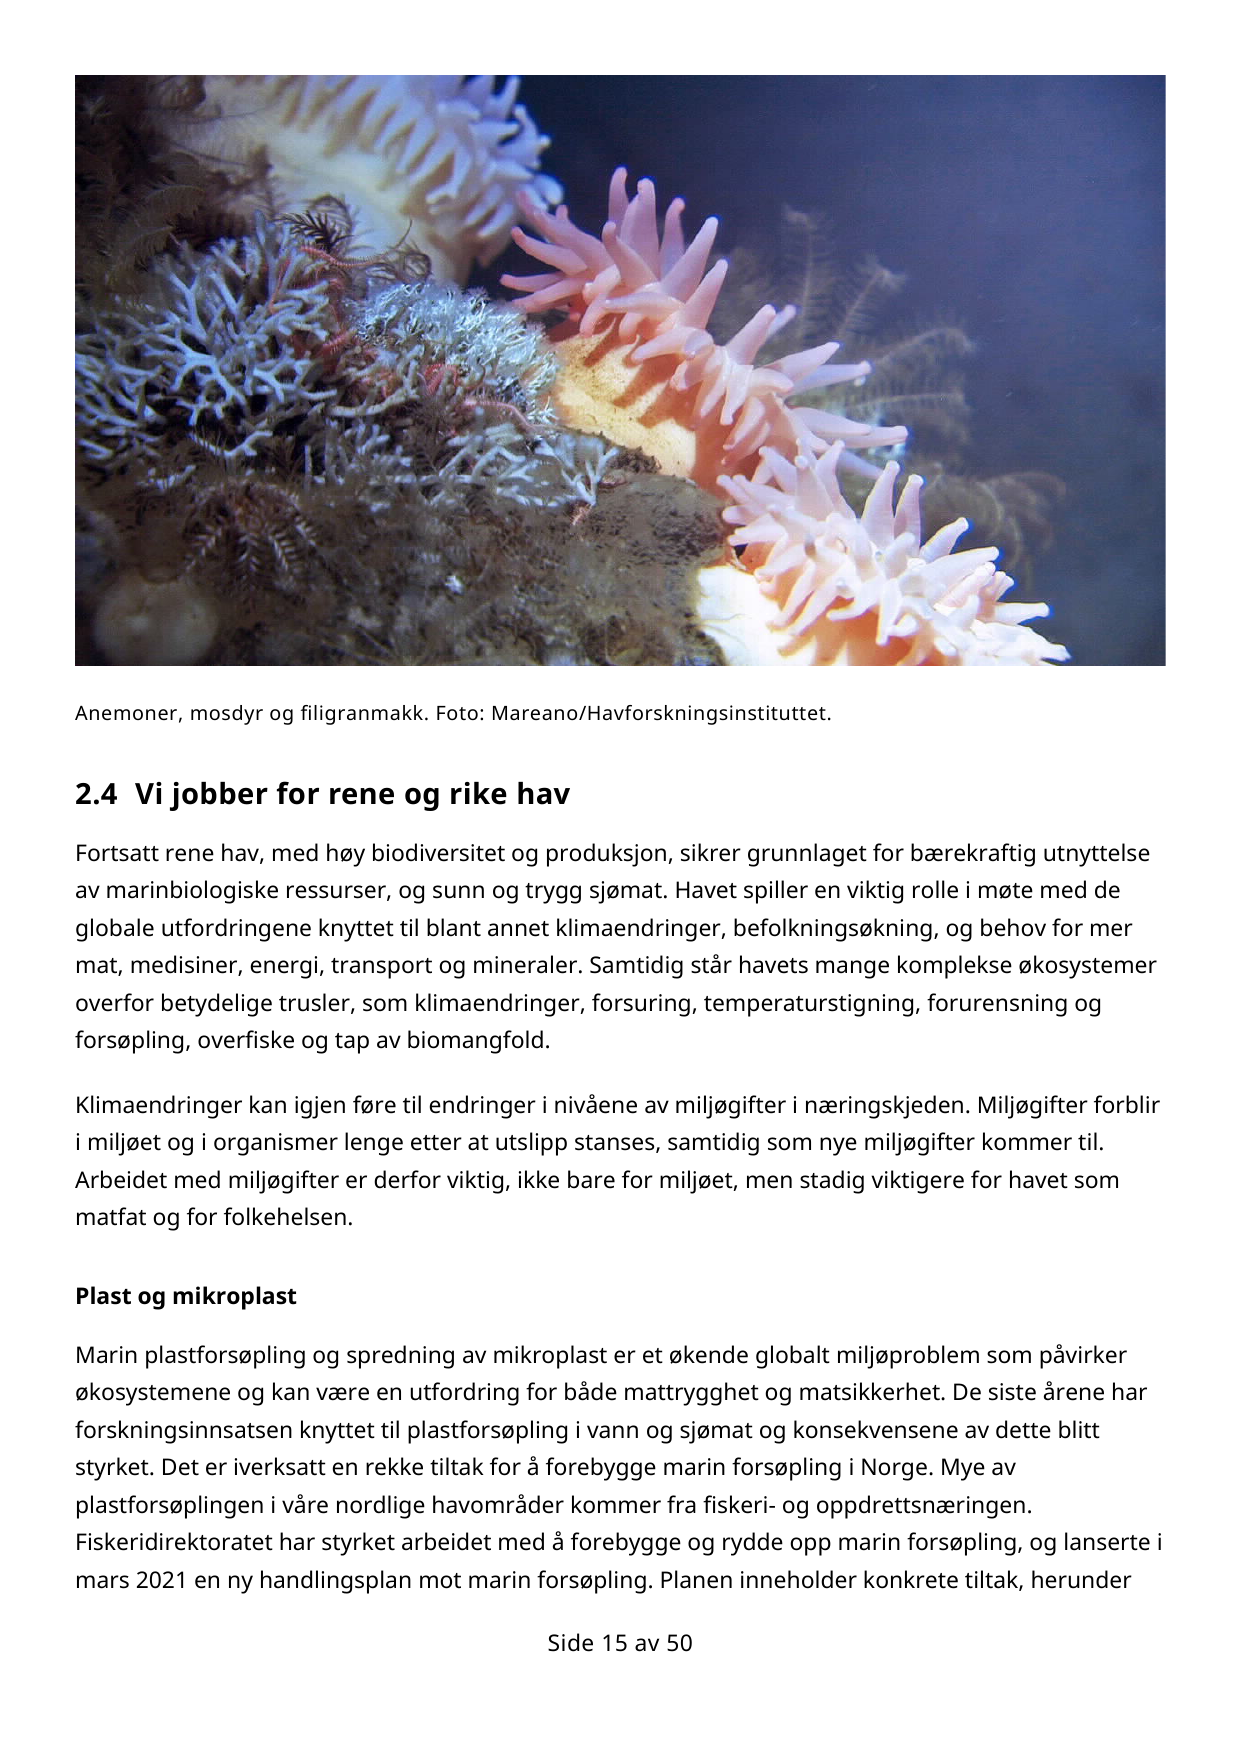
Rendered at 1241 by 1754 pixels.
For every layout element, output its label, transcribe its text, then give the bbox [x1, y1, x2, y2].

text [75, 1339, 1165, 1595]
text Plast og mikroplast [75, 1280, 1165, 1312]
text Anemoner, mosdyr og filigranmakk. Foto: Mareano/Havforskningsinstituttet. [75, 699, 1165, 726]
text Klimaendringer kan igjen føre til endringer i nivåene av miljøgifter i næringskjeden. Miljøgifter forblir i miljøet og i organismer lenge etter at utslipp stanses, samtidig som nye miljøgifter kommer til. Arbeidet med miljøgifter er derfor viktig, ikke bare for miljøet, men stadig viktigere for havet som matfat og for folkehelsen. [75, 1089, 1165, 1232]
subtitle Vi jobber for rene og rike hav [75, 773, 1165, 813]
text Fortsatt rene hav, med høy biodiversitet og produksjon, sikrer grunnlaget for bærekraftig utnyttelse av marinbiologiske ressurser, og sunn og trygg sjømat. Havet spiller en viktig rolle i møte med de globale utfordringene knyttet til blant annet klimaendringer, befolkningsøkning, og behov for mer mat, medisiner, energi, transport og mineraler. Samtidig står havets mange komplekse økosystemer overfor betydelige trusler, som klimaendringer, forsuring, temperaturstigning, forurensning og forsøpling, overfiske og tap av biomangfold. [75, 837, 1165, 1055]
picture [75, 75, 1166, 666]
